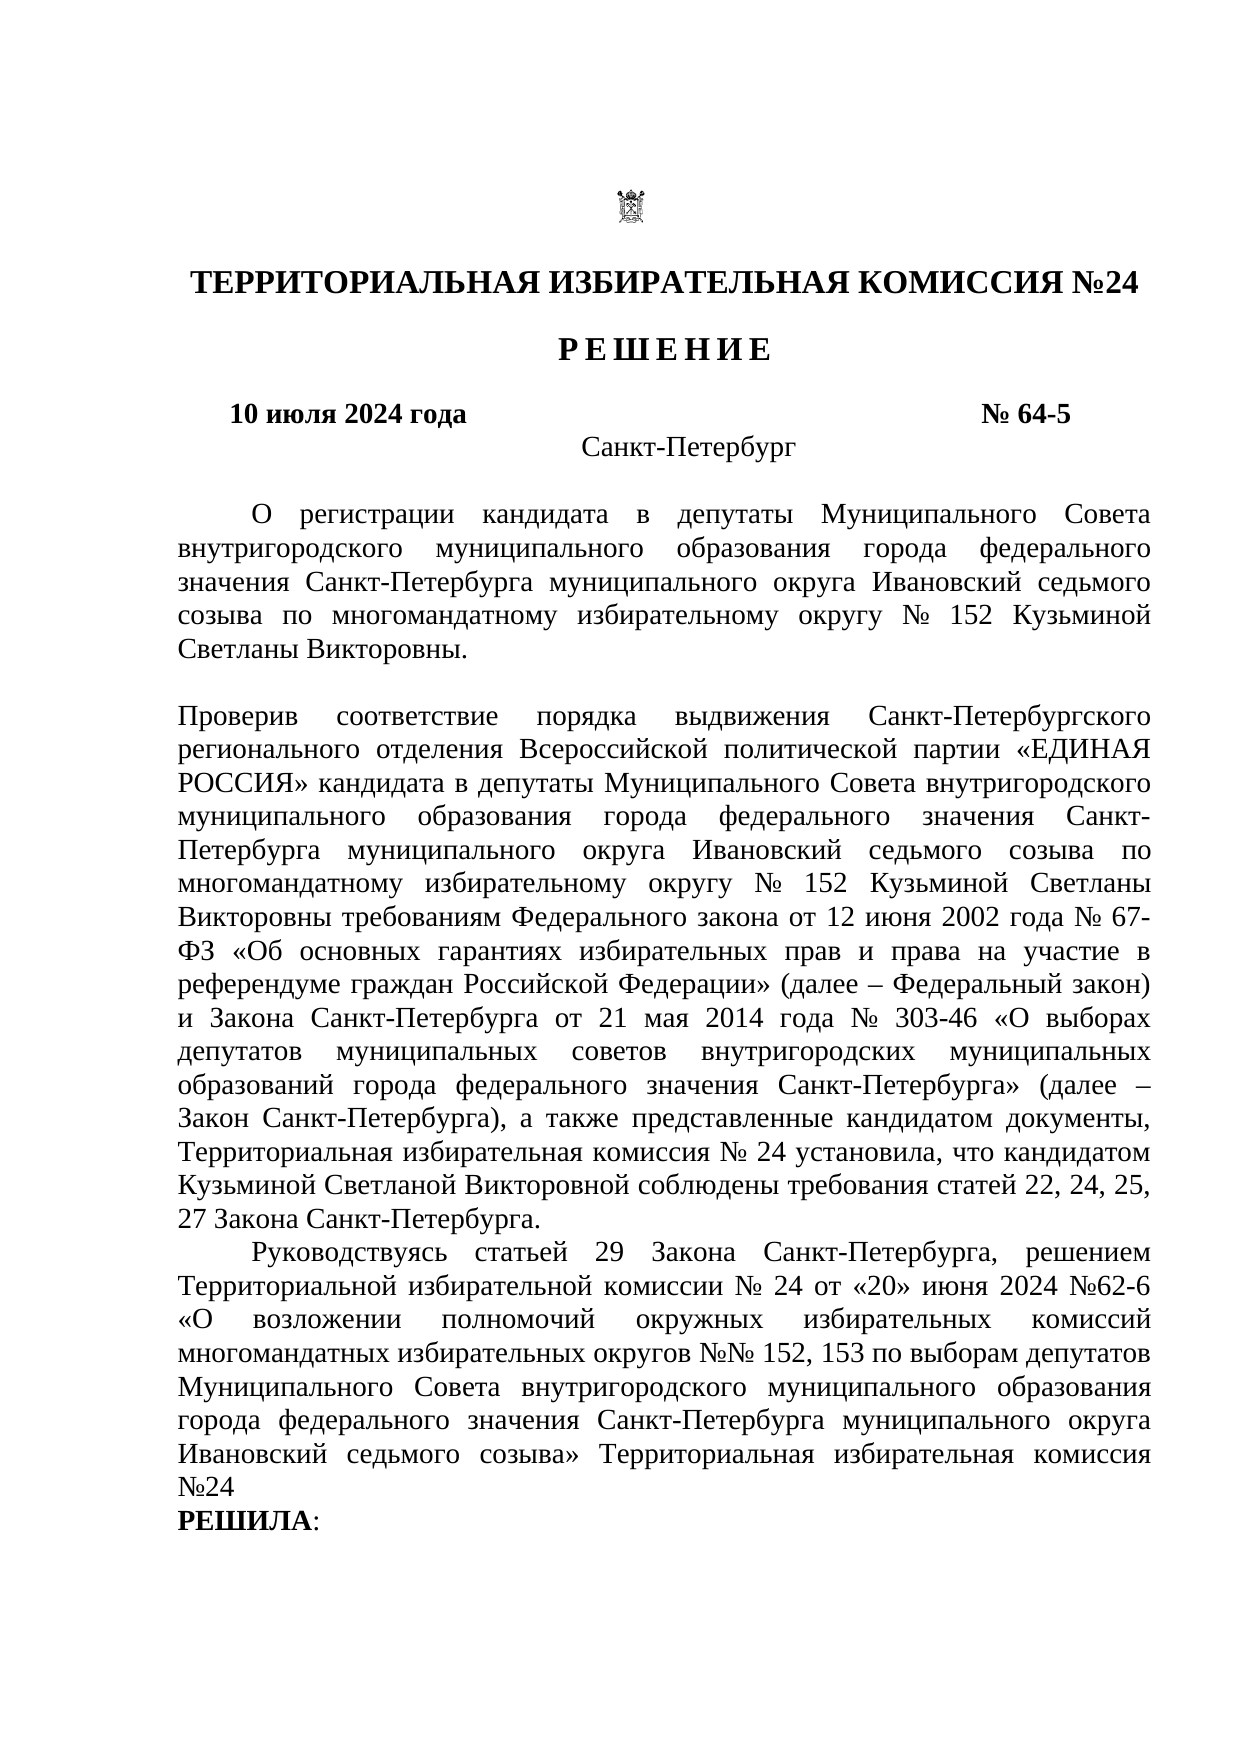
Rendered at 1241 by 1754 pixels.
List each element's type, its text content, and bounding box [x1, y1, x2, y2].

text Руководствуясь статьей 29 Закона Санкт-Петербурга, решением Территориальной избирательной комиссии № 24 от «20» июня 2024 №62-6 «О возложении полномочий окружных избирательных комиссий многомандатных избирательных округов №№ 152, 153 по выборам депутатов Муниципального Совета внутригородского муниципального образования города федерального значения Санкт-Петербурга муниципального округа Ивановский седьмого созыва» Территориальная избирательная комиссия №24 [177, 1234, 1152, 1503]
table_header № 64-5 [851, 396, 1201, 497]
text ТЕРРИТОРИАЛЬНАЯ ИЗБИРАТЕЛЬНАЯ КОМИССИЯ №24 [177, 262, 1152, 300]
text РЕШЕНИЕ [177, 329, 1152, 367]
table_header 10 июля 2024 года [169, 396, 527, 497]
table_header Санкт-Петербург [527, 396, 851, 497]
text О регистрации кандидата в депутаты Муниципального Совета внутригородского муниципального образования города федерального значения Санкт-Петербурга муниципального округа Ивановский седьмого созыва по многомандатному избирательному округу № 152 Кузьминой Светланы Викторовны. [177, 497, 1152, 664]
text Проверив соответствие порядка выдвижения Санкт-Петербургского регионального отделения Всероссийской политической партии «ЕДИНАЯ РОССИЯ» кандидата в депутаты Муниципального Совета внутригородского муниципального образования города федерального значения Санкт-Петербурга муниципального округа Ивановский седьмого созыва по многомандатному избирательному округу № 152 Кузьминой Светланы Викторовны требованиям Федерального закона от 12 июня 2002 года № 67-ФЗ «Об основных гарантиях избирательных прав и права на участие в референдуме граждан Российской Федерации» (далее – Федеральный закон) и Закона Санкт-Петербурга от 21 мая 2014 года № 303-46 «О выборах депутатов муниципальных советов внутригородских муниципальных образований города федерального значения Санкт-Петербурга» (далее – Закон Санкт-Петербурга), а также представленные кандидатом документы, Территориальная избирательная комиссия № 24 установила, что кандидатом Кузьминой Светланой Викторовной соблюдены требования статей 22, 24, 25, 27 Закона Санкт-Петербурга. [177, 698, 1152, 1234]
text РЕШИЛА: [177, 1503, 1152, 1536]
